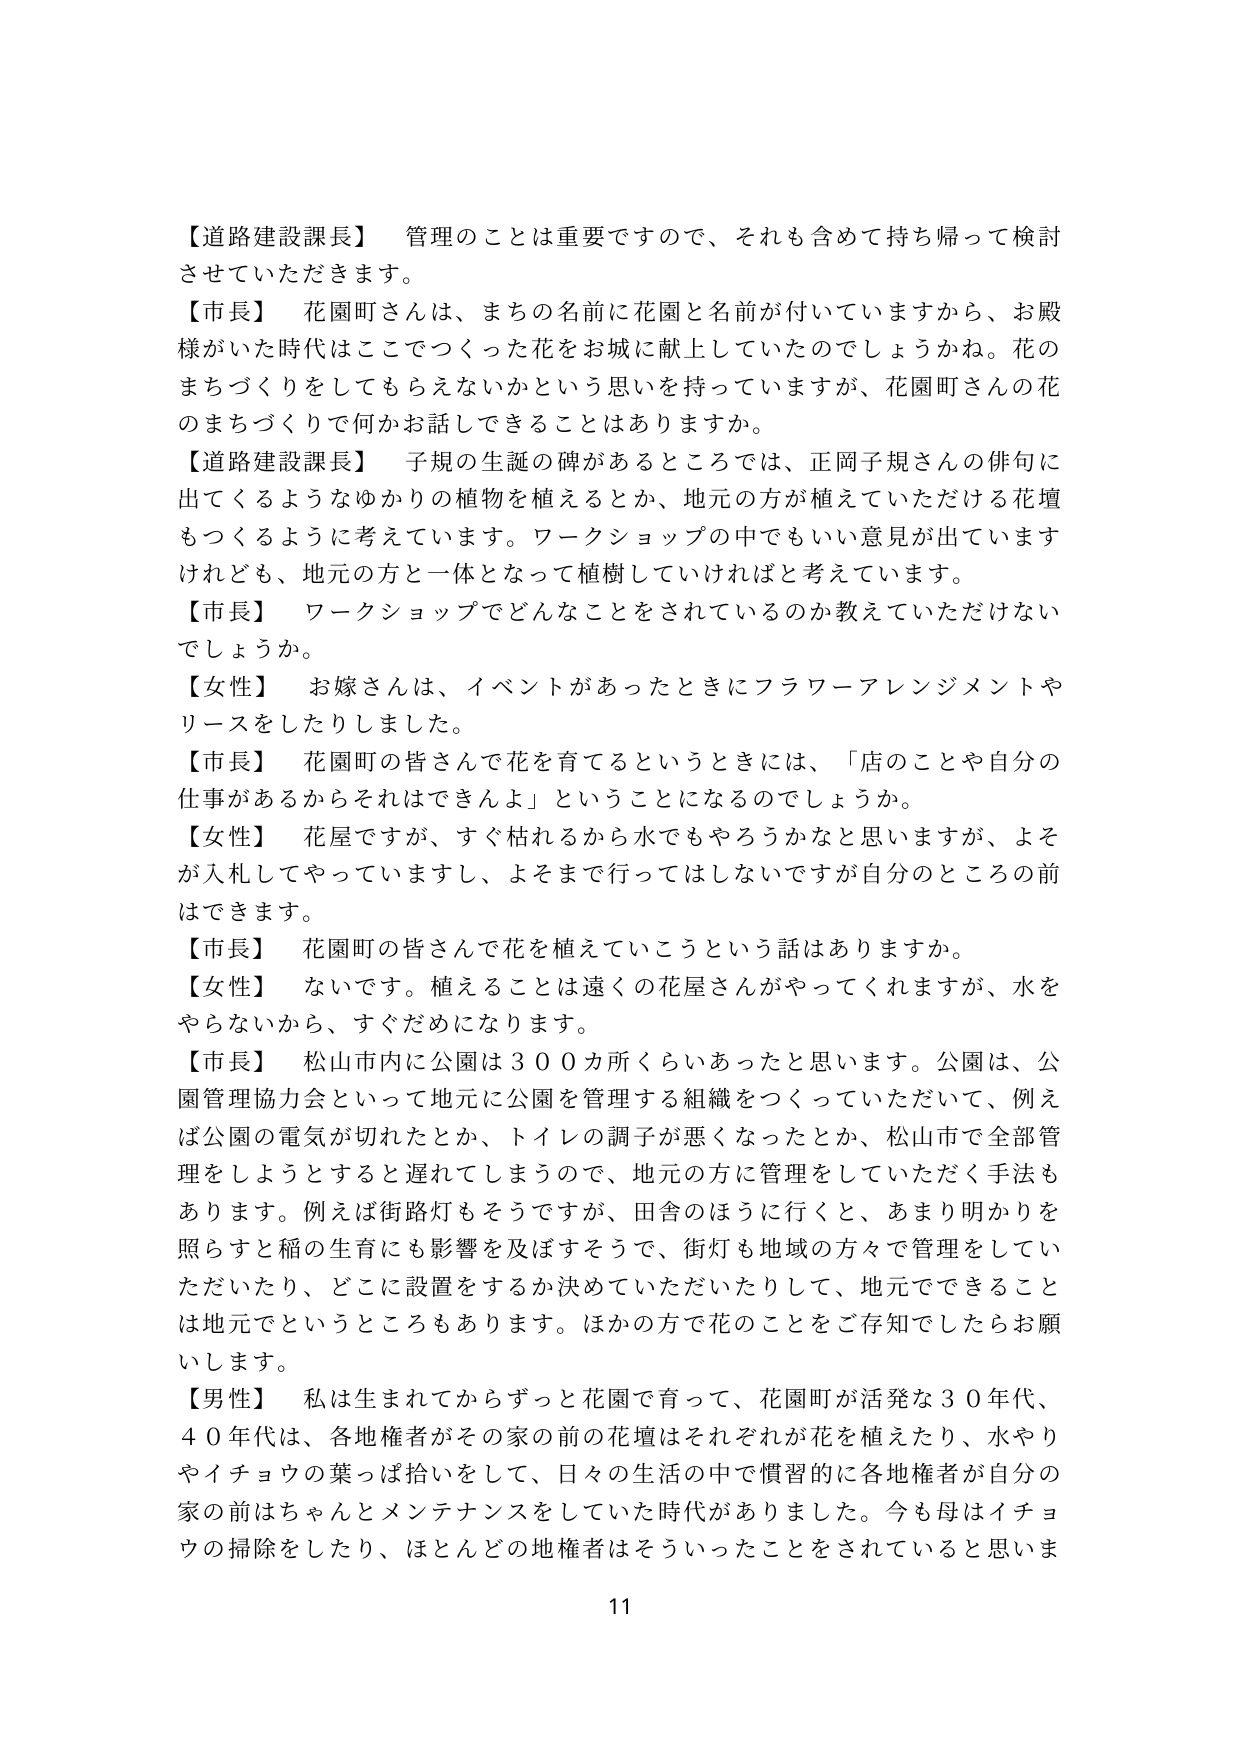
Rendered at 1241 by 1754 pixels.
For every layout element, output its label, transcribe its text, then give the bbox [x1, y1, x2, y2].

text 【女性】 ないです。植えることは遠くの花屋さんがやってくれますが、水をやらないから、すぐだめになります。 [177, 967, 1063, 1042]
text 【女性】 お嫁さんは、イベントがあったときにフラワーアレンジメントやリースをしたりしました。 [177, 667, 1063, 742]
text 【女性】 花屋ですが、すぐ枯れるから水でもやろうかなと思いますが、よそが入札してやっていますし、よそまで行ってはしないですが自分のところの前はできます。 [177, 817, 1063, 929]
text 【道路建設課長】 管理のことは重要ですので、それも含めて持ち帰って検討させていただきます。 [177, 217, 1063, 292]
text 【市長】 松山市内に公園は３００カ所くらいあったと思います。公園は、公園管理協力会といって地元に公園を管理する組織をつくっていただいて、例えば公園の電気が切れたとか、トイレの調子が悪くなったとか、松山市で全部管理をしようとすると遅れてしまうので、地元の方に管理をしていただく手法もあります。例えば街路灯もそうですが、田舎のほうに行くと、あまり明かりを照らすと稲の生育にも影響を及ぼすそうで、街灯も地域の方々で管理をしていただいたり、どこに設置をするか決めていただいたりして、地元でできることは地元でというところもあります。ほかの方で花のことをご存知でしたらお願いします。 [177, 1042, 1063, 1379]
text 【市長】 花園町さんは、まちの名前に花園と名前が付いていますから、お殿様がいた時代はここでつくった花をお城に献上していたのでしょうかね。花のまちづくりをしてもらえないかという思いを持っていますが、花園町さんの花のまちづくりで何かお話しできることはありますか。 [177, 292, 1063, 442]
text 【道路建設課長】 子規の生誕の碑があるところでは、正岡子規さんの俳句に出てくるようなゆかりの植物を植えるとか、地元の方が植えていただける花壇もつくるように考えています。ワークショップの中でもいい意見が出ていますけれども、地元の方と一体となって植樹していければと考えています。 [177, 442, 1063, 592]
text 【市長】 花園町の皆さんで花を育てるというときには、「店のことや自分の仕事があるからそれはできんよ」ということになるのでしょうか。 [177, 742, 1063, 817]
text 【市長】 花園町の皆さんで花を植えていこうという話はありますか。 [177, 929, 1063, 967]
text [177, 1379, 1063, 1567]
text 【市長】 ワークショップでどんなことをされているのか教えていただけないでしょうか。 [177, 592, 1063, 667]
